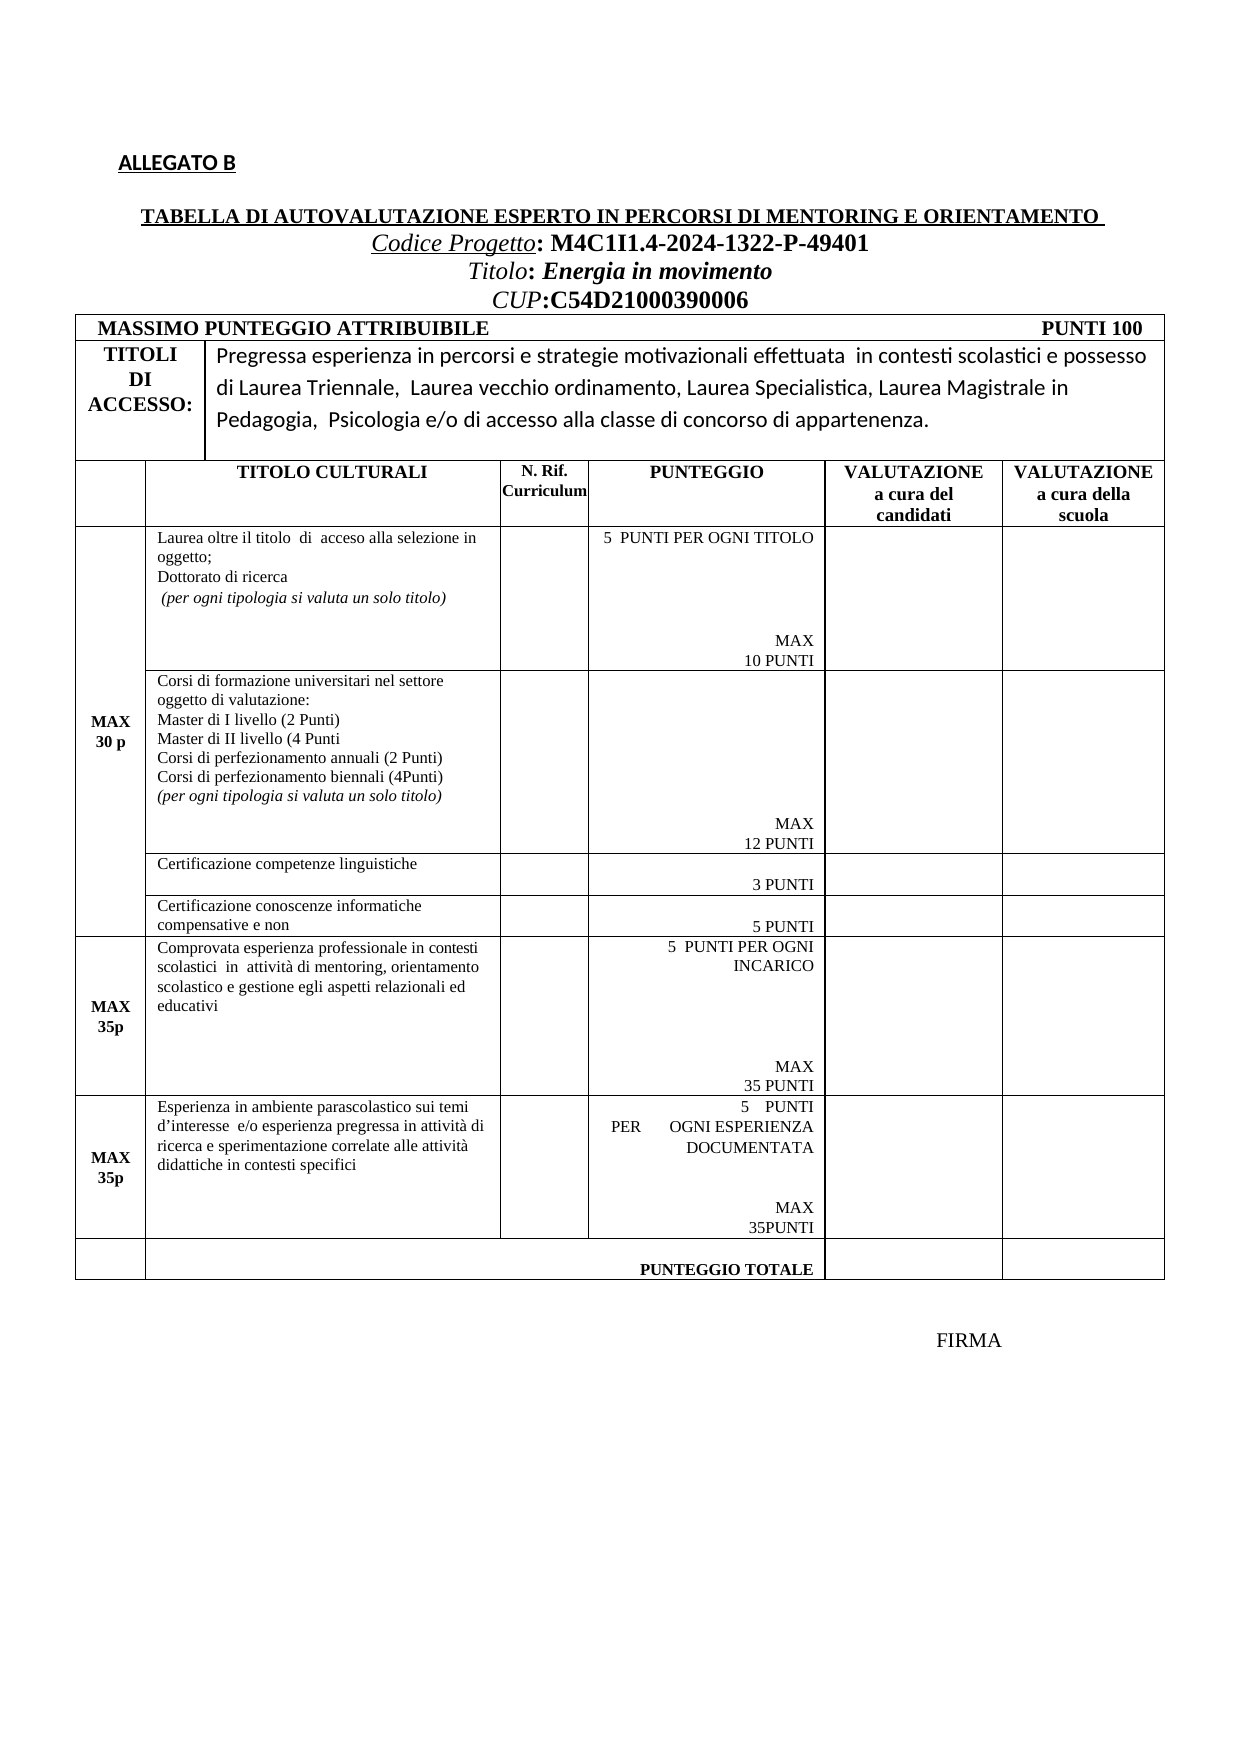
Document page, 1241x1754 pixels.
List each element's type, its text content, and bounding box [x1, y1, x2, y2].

table_cell Laurea oltre il titolo di acceso alla selezione in oggetto; Dottorato di ricerca (per ogni tipologia si valuta un solo titolo) [146, 527, 500, 670]
table_header MASSIMO PUNTEGGIO ATTRIBUIBILE PUNTI 100 [76, 315, 1164, 340]
table_cell [826, 1239, 1002, 1279]
table_cell [501, 527, 588, 670]
table_cell [1003, 896, 1164, 936]
table_cell PUNTEGGIO TOTALE [146, 1239, 824, 1279]
table_cell 3 PUNTI [589, 854, 824, 894]
table_cell [1003, 1096, 1164, 1237]
table_cell [826, 854, 1002, 894]
table_cell [501, 1096, 588, 1237]
text CUP:C54D21000390006 [118, 285, 1122, 314]
table_cell N. Rif. Curriculum [501, 461, 588, 526]
table_cell VALUTAZIONE a cura della scuola [1003, 461, 1164, 526]
table_cell [1003, 527, 1164, 670]
table_cell MAX 35p [76, 937, 145, 1095]
table_cell VALUTAZIONE a cura del candidati [826, 461, 1002, 526]
table_cell [1003, 937, 1164, 1095]
text TABELLA DI AUTOVALUTAZIONE ESPERTO IN PERCORSI DI MENTORING E ORIENTAMENTO [118, 204, 1122, 228]
table_cell [826, 671, 1002, 853]
table_cell MAX 35p [76, 1096, 145, 1237]
table_cell Esperienza in ambiente parascolastico sui temi d’interesse e/o esperienza pregressa in attività di ricerca e sperimentazione correlate alle attività didattiche in contesti specifici [146, 1096, 500, 1237]
table_cell 5 PUNTI PER OGNI ESPERIENZA DOCUMENTATA MAX 35PUNTI [589, 1096, 824, 1237]
table_cell Comprovata esperienza professionale in contesti scolastici in attività di mentoring, orientamento scolastico e gestione egli aspetti relazionali ed educativi [146, 937, 500, 1095]
table_cell 5 PUNTI [589, 896, 824, 936]
table_cell TITOLI DI ACCESSO: [76, 341, 204, 460]
table_cell MAX 30 p [76, 527, 145, 936]
table_cell PUNTEGGIO [589, 461, 824, 526]
table_cell MAX 12 PUNTI [589, 671, 824, 853]
table_cell Pregressa esperienza in percorsi e strategie motivazionali effettuata in contesti scolastici e possesso di Laurea Triennale, Laurea vecchio ordinamento, Laurea Specialistica, Laurea Magistrale in Pedagogia, Psicologia e/o di accesso alla classe di concorso di appartenenza. [206, 341, 1164, 460]
text Titolo: Energia in movimento [118, 256, 1122, 285]
table_cell 5 PUNTI PER OGNI INCARICO MAX 35 PUNTI [589, 937, 824, 1095]
table_cell [501, 854, 588, 894]
text ALLEGATO B [118, 148, 1122, 176]
table_cell 5 PUNTI PER OGNI TITOLO MAX 10 PUNTI [589, 527, 824, 670]
table_cell [826, 1096, 1002, 1237]
table_cell Corsi di formazione universitari nel settore oggetto di valutazione: Master di I livello (2 Punti) Master di II livello (4 Punti Corsi di perfezionamento annuali (2 Punti) Corsi di perfezionamento biennali (4Punti) (per ogni tipologia si valuta un solo titolo) [146, 671, 500, 853]
table_cell Certificazione conoscenze informatiche compensative e non [146, 896, 500, 936]
table_cell Certificazione competenze linguistiche [146, 854, 500, 894]
table_cell [76, 1239, 145, 1279]
table_cell [826, 937, 1002, 1095]
table_cell [1003, 671, 1164, 853]
table_cell [1003, 1239, 1164, 1279]
text FIRMA [118, 1328, 1122, 1352]
table_cell [501, 937, 588, 1095]
table_cell [501, 896, 588, 936]
table_cell [76, 461, 145, 526]
table_cell [501, 671, 588, 853]
text Codice Progetto: M4C1I1.4-2024-1322-P-49401 [118, 228, 1122, 256]
table_cell [826, 896, 1002, 936]
table_cell [1003, 854, 1164, 894]
table_cell [826, 527, 1002, 670]
table_cell TITOLO CULTURALI [146, 461, 500, 526]
